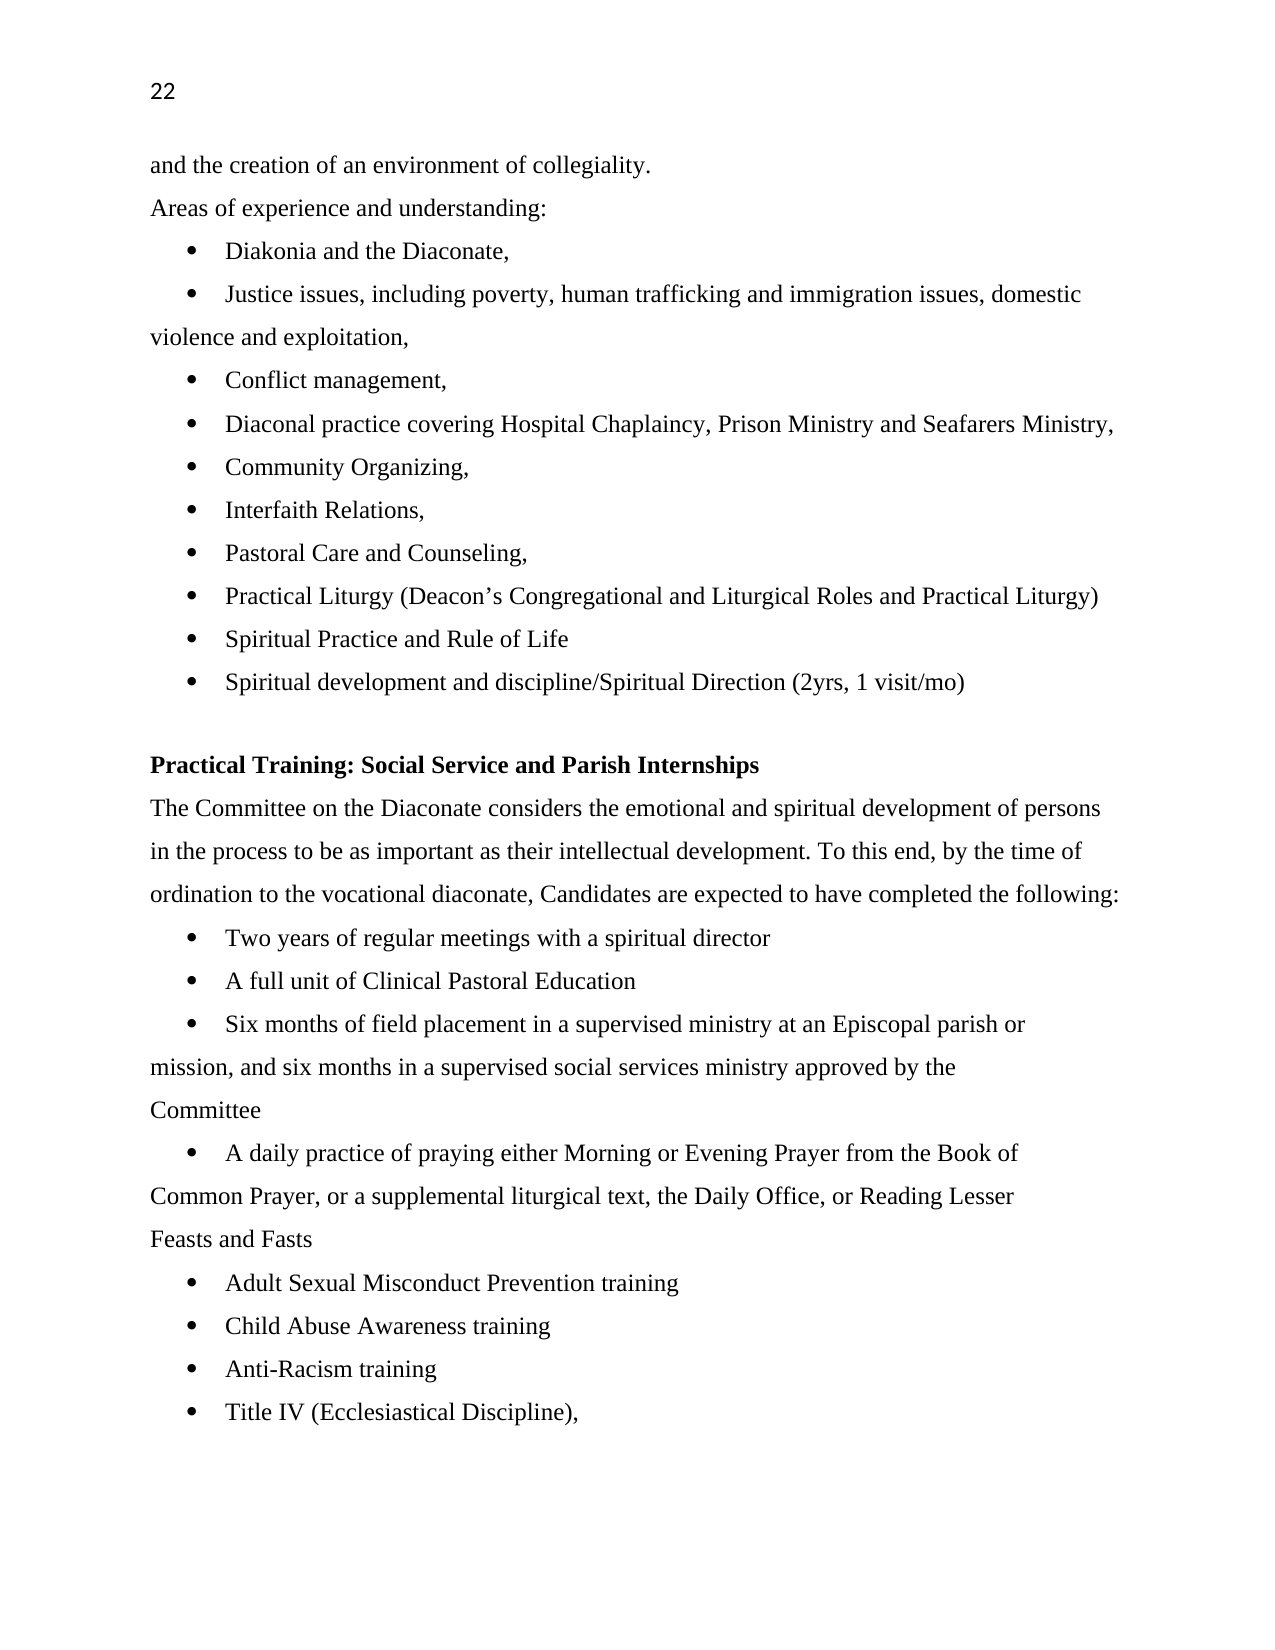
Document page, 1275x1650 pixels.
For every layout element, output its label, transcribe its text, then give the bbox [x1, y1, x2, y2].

text The Committee on the Diaconate considers the emotional and spiritual development of persons [150, 793, 1125, 822]
list Title IV (Ecclesiastical Discipline), [187, 1397, 1125, 1426]
text ordination to the vocational diaconate, Candidates are expected to have completed the following: [150, 879, 1125, 908]
list Interfaith Relations, [187, 495, 1125, 524]
list Six months of field placement in a supervised ministry at an Episcopal parish or [187, 1009, 1125, 1038]
list A full unit of Clinical Pastoral Education [187, 966, 1125, 994]
list Community Organizing, [187, 452, 1125, 481]
text Common Prayer, or a supplemental liturgical text, the Daily Office, or Reading Lesser [150, 1181, 1125, 1210]
list Diaconal practice covering Hospital Chaplaincy, Prison Ministry and Seafarers Ministry, [187, 409, 1125, 437]
list Diakonia and the Diaconate, [187, 236, 1125, 265]
list Adult Sexual Misconduct Prevention training [187, 1268, 1125, 1296]
list Pastoral Care and Counseling, [187, 538, 1125, 567]
text Practical Training: Social Service and Parish Internships [150, 750, 1125, 779]
text and the creation of an environment of collegiality. [150, 150, 1125, 179]
text Feasts and Fasts [150, 1224, 1125, 1253]
list A daily practice of praying either Morning or Evening Prayer from the Book of [187, 1138, 1125, 1167]
list Practical Liturgy (Deacon’s Congregational and Liturgical Roles and Practical Liturgy) [187, 581, 1125, 610]
text Areas of experience and understanding: [150, 193, 1125, 222]
list Justice issues, including poverty, human trafficking and immigration issues, domestic [187, 279, 1125, 308]
text Committee [150, 1095, 1125, 1124]
list Spiritual Practice and Rule of Life [187, 624, 1125, 653]
text in the process to be as important as their intellectual development. To this end, by the time of [150, 836, 1125, 865]
list Two years of regular meetings with a spiritual director [187, 923, 1125, 951]
list Spiritual development and discipline/Spiritual Direction (2yrs, 1 visit/mo) [187, 667, 1125, 696]
list Anti-Racism training [187, 1354, 1125, 1383]
list Child Abuse Awareness training [187, 1311, 1125, 1339]
list Conflict management, [187, 366, 1125, 394]
text mission, and six months in a supervised social services ministry approved by the [150, 1052, 1125, 1081]
text violence and exploitation, [150, 322, 1125, 351]
